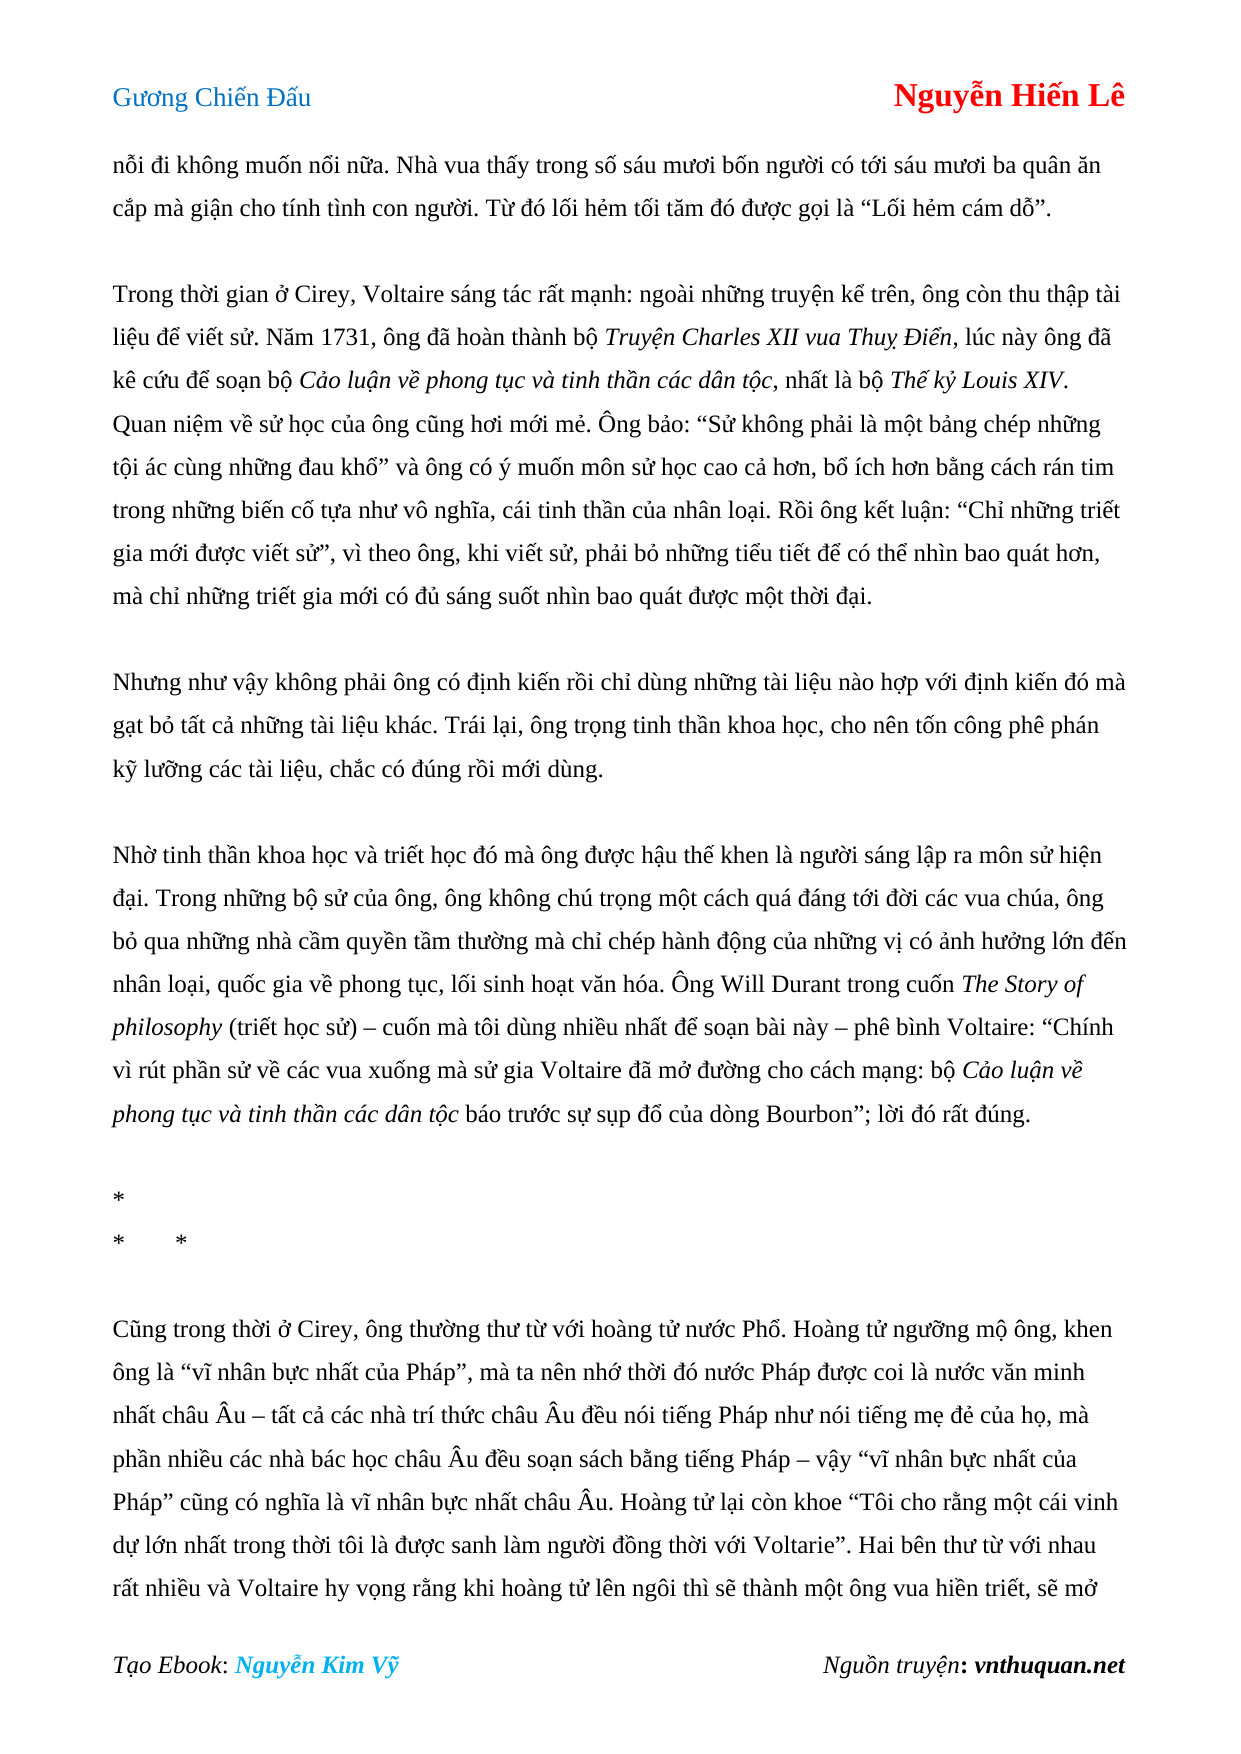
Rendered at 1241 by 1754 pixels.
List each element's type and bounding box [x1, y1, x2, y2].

text [112, 150, 1128, 1602]
